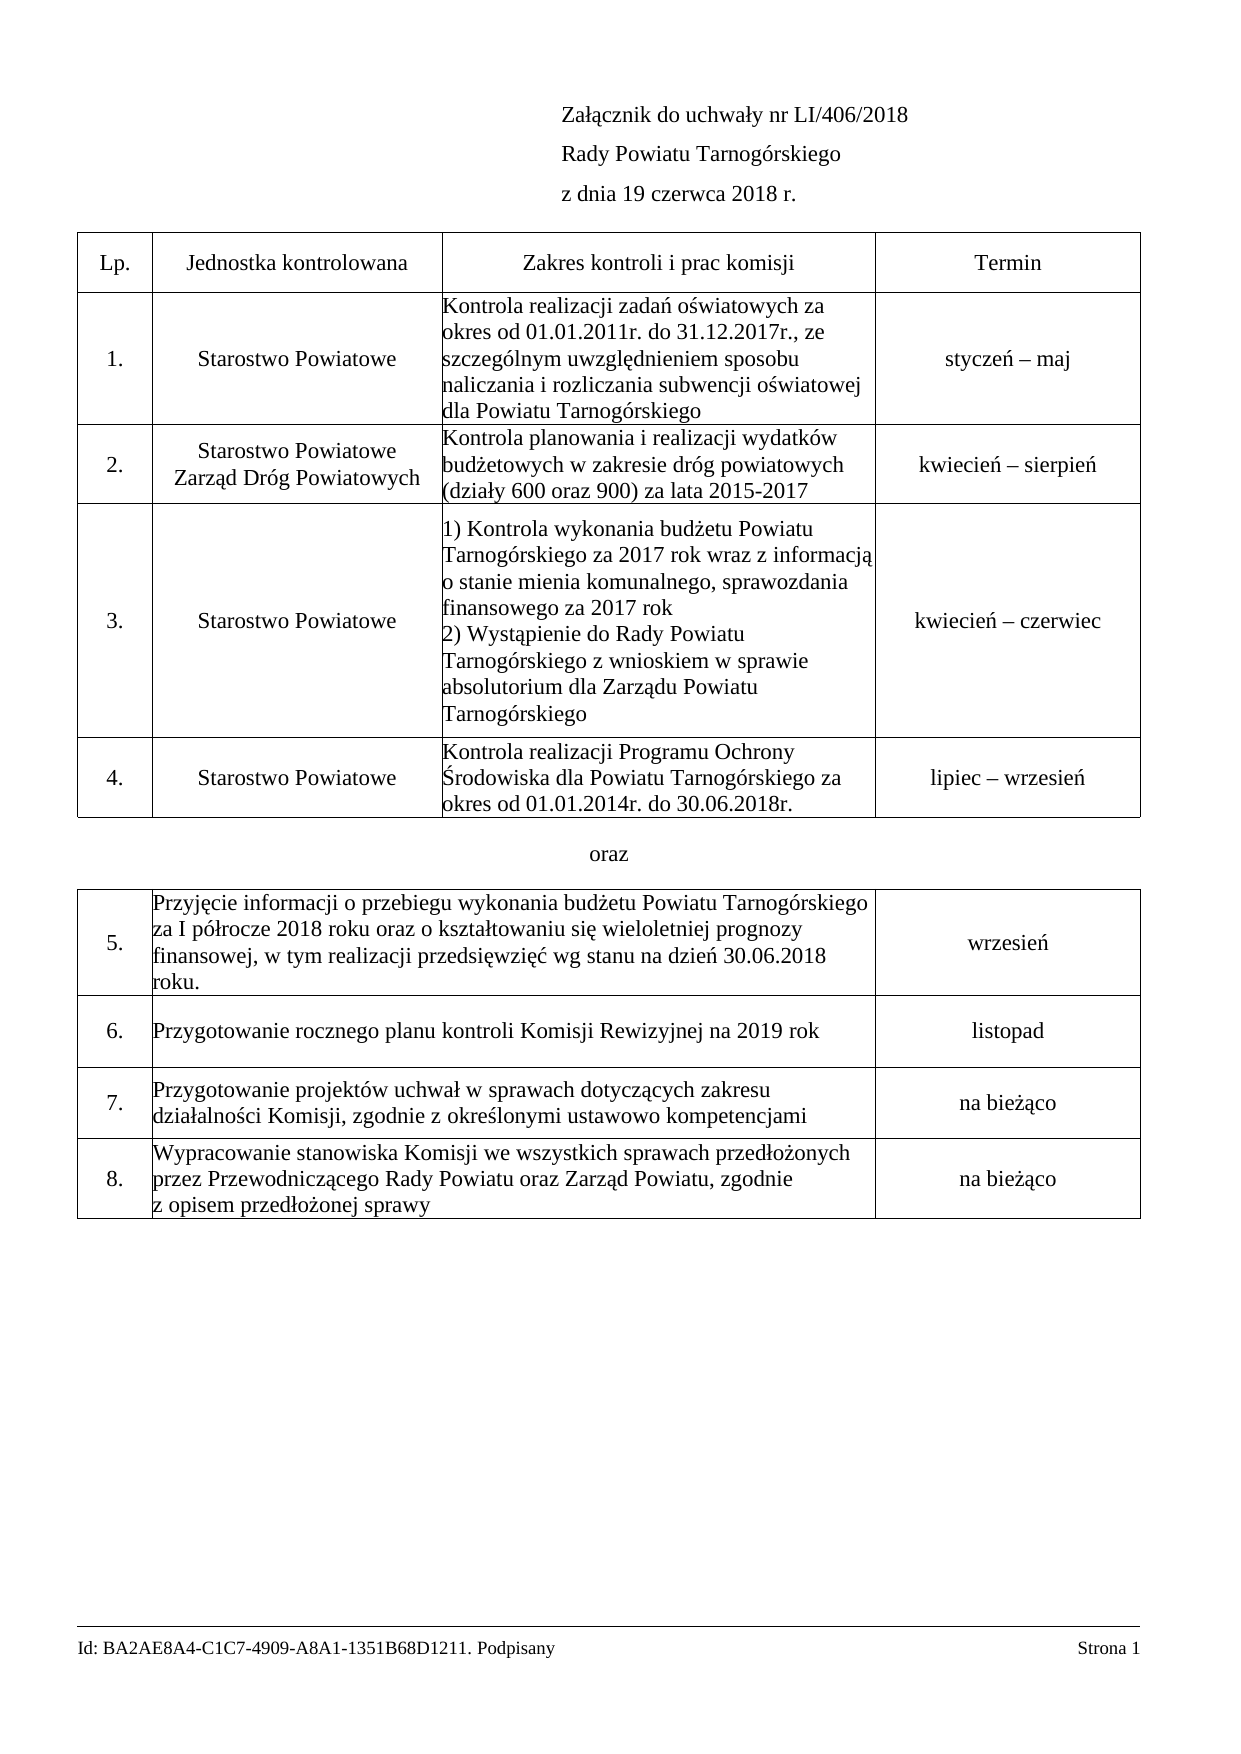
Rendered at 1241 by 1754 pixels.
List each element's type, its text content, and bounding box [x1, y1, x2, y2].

table_cell 4. [78, 738, 152, 817]
table_cell 7. [78, 1068, 152, 1138]
table_header Jednostka kontrolowana [153, 233, 442, 291]
table_cell Przygotowanie projektów uchwał w sprawach dotyczących zakresu działalności Komisji, zgodnie z określonymi ustawowo kompetencjami [153, 1068, 875, 1138]
table_cell Starostwo Powiatowe Zarząd Dróg Powiatowych [153, 425, 442, 503]
table_header Termin [876, 233, 1140, 291]
table_cell 1) Kontrola wykonania budżetu Powiatu Tarnogórskiego za 2017 rok wraz z informacją o stanie mienia komunalnego, sprawozdania finansowego za 2017 rok 2) Wystąpienie do Rady Powiatu Tarnogórskiego z wnioskiem w sprawie absolutorium dla Zarządu Powiatu Tarnogórskiego [443, 504, 875, 737]
table_cell styczeń – maj [876, 293, 1140, 424]
table_cell kwiecień – czerwiec [876, 504, 1140, 737]
table_cell 6. [78, 996, 152, 1066]
table_cell oraz [77, 818, 1140, 889]
table_header Zakres kontroli i prac komisji [443, 233, 875, 291]
table_cell Starostwo Powiatowe [153, 504, 442, 737]
table_cell Starostwo Powiatowe [153, 738, 442, 817]
table_cell 5. [78, 890, 152, 994]
table_cell Wypracowanie stanowiska Komisji we wszystkich sprawach przedłożonych przez Przewodniczącego Rady Powiatu oraz Zarząd Powiatu, zgodnie z opisem przedłożonej sprawy [153, 1139, 875, 1218]
table_cell 8. [78, 1139, 152, 1218]
table_cell Kontrola realizacji zadań oświatowych za okres od 01.01.2011r. do 31.12.2017r., ze szczególnym uwzględnieniem sposobu naliczania i rozliczania subwencji oświatowej dla Powiatu Tarnogórskiego [443, 293, 875, 424]
text Załącznik do uchwały nr LI/406/2018 Rady Powiatu Tarnogórskiego z dnia 19 czerwca 2018 r. [561, 101, 1152, 206]
table_cell 3. [78, 504, 152, 737]
table_cell kwiecień – sierpień [876, 425, 1140, 503]
table_cell Przyjęcie informacji o przebiegu wykonania budżetu Powiatu Tarnogórskiego za I półrocze 2018 roku oraz o kształtowaniu się wieloletniej prognozy finansowej, w tym realizacji przedsięwzięć wg stanu na dzień 30.06.2018 roku. [153, 890, 875, 994]
table_cell wrzesień [876, 890, 1140, 994]
table_cell 2. [78, 425, 152, 503]
table_cell Kontrola realizacji Programu Ochrony Środowiska dla Powiatu Tarnogórskiego za okres od 01.01.2014r. do 30.06.2018r. [443, 738, 875, 817]
table_cell na bieżąco [876, 1068, 1140, 1138]
table_cell na bieżąco [876, 1139, 1140, 1218]
table_cell Kontrola planowania i realizacji wydatków budżetowych w zakresie dróg powiatowych (działy 600 oraz 900) za lata 2015-2017 [443, 425, 875, 503]
table_cell Starostwo Powiatowe [153, 293, 442, 424]
table_cell listopad [876, 996, 1140, 1066]
table_cell 1. [78, 293, 152, 424]
table_cell Przygotowanie rocznego planu kontroli Komisji Rewizyjnej na 2019 rok [153, 996, 875, 1066]
table_header Lp. [78, 233, 152, 291]
table_cell lipiec – wrzesień [876, 738, 1140, 817]
